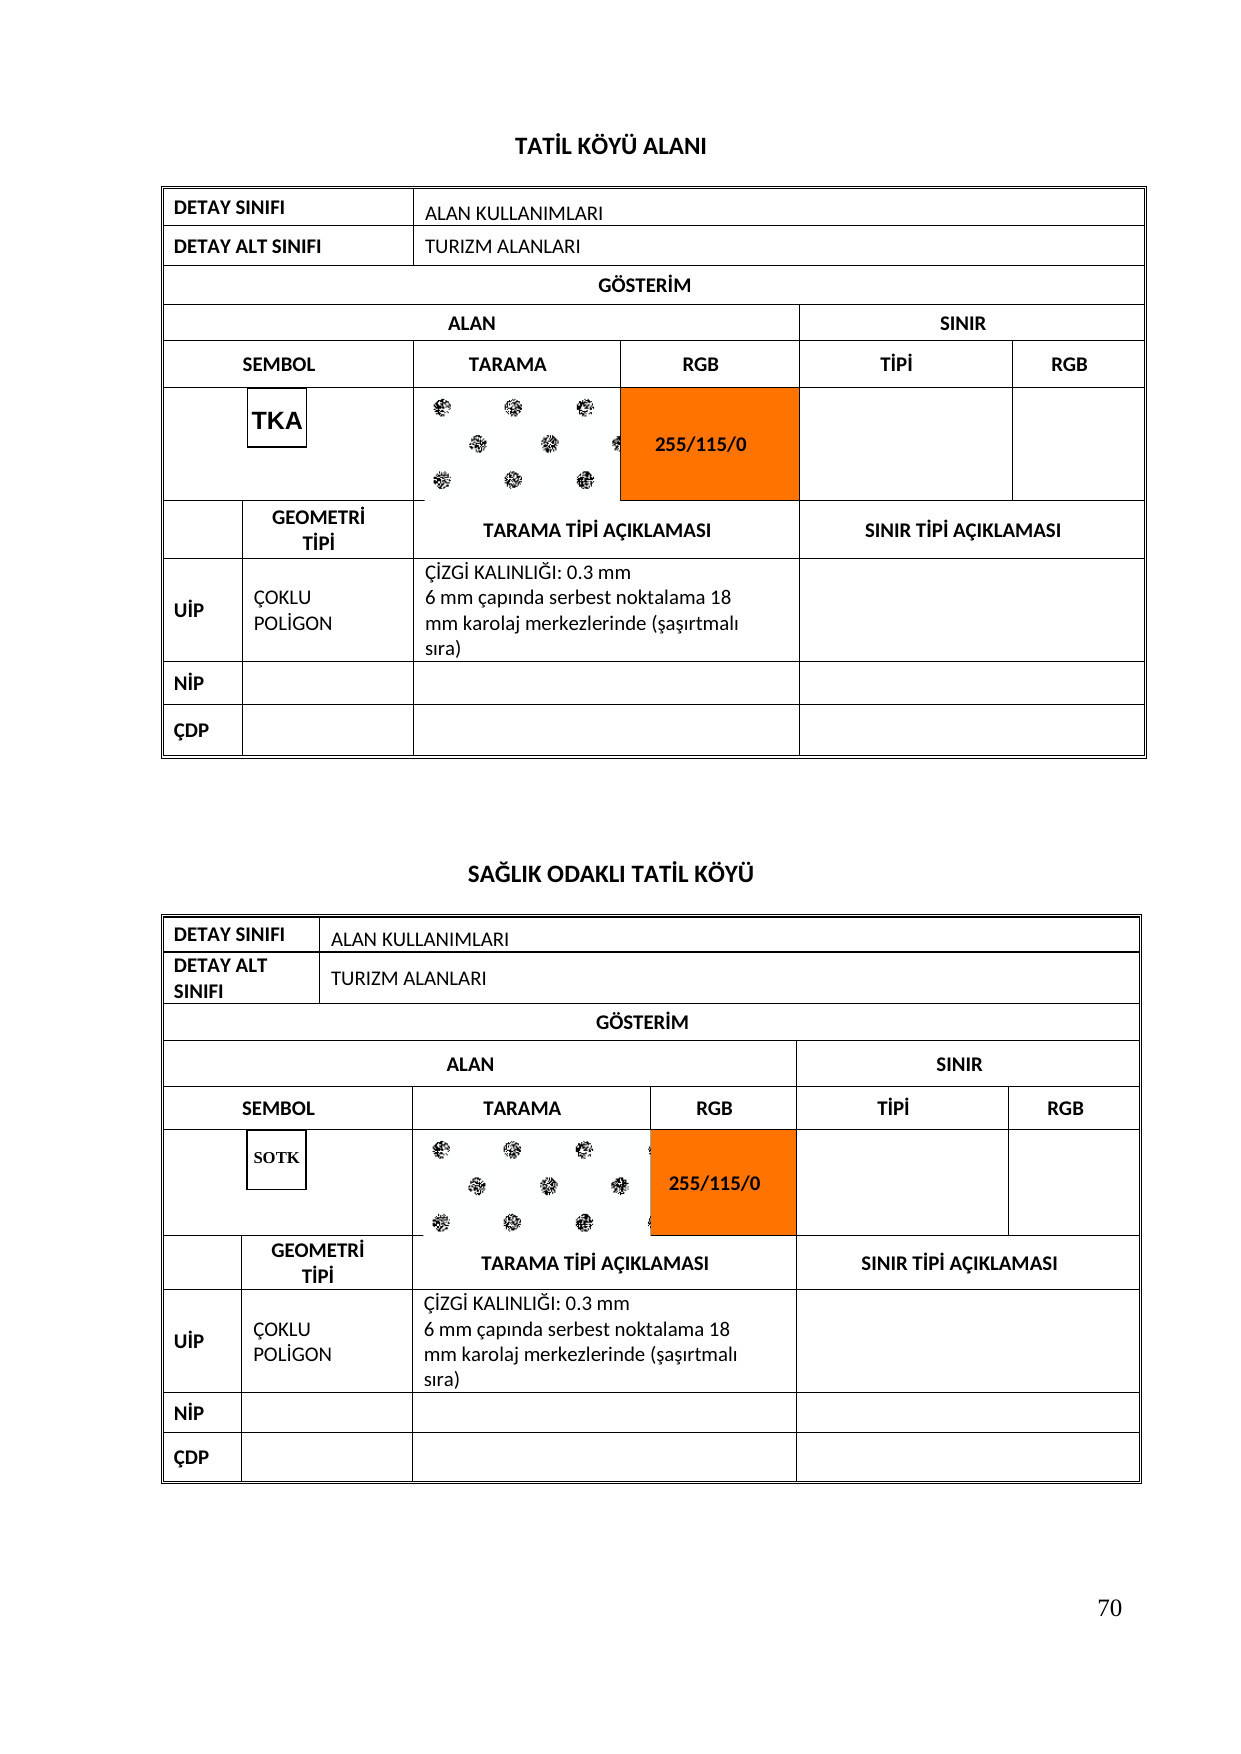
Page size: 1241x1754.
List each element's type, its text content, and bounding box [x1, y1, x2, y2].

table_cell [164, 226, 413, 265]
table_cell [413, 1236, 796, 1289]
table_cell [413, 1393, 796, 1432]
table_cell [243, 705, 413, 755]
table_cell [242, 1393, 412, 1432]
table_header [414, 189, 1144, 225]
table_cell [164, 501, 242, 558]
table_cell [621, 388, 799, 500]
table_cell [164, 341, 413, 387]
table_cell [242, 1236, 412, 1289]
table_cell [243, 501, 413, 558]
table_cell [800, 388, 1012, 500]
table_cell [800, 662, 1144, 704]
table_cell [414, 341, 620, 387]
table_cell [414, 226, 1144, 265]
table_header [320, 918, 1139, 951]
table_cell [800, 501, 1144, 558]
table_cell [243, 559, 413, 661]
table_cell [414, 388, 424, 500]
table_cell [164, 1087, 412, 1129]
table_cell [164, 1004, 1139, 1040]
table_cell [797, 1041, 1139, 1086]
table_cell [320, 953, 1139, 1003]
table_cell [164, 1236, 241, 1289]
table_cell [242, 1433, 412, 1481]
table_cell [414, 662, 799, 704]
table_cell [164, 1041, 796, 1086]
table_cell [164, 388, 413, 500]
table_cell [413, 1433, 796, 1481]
text TATİL KÖYÜ ALANI [118, 130, 1104, 160]
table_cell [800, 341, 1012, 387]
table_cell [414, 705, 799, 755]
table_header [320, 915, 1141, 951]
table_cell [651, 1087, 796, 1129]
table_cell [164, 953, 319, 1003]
picture [424, 388, 621, 501]
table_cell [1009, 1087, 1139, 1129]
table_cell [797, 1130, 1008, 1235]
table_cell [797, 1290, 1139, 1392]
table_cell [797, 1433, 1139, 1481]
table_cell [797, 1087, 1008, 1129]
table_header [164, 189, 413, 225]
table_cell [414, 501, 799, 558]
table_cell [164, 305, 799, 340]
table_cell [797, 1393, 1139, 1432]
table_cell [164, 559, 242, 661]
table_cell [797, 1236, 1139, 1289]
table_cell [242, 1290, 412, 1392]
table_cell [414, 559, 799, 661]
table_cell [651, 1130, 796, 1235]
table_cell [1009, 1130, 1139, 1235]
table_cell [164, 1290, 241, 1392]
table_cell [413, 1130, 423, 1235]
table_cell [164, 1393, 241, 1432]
text SAĞLIK ODAKLI TATİL KÖYÜ [118, 858, 1104, 889]
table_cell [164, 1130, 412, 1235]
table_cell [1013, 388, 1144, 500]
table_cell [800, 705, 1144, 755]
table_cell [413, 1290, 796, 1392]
picture [423, 1130, 651, 1236]
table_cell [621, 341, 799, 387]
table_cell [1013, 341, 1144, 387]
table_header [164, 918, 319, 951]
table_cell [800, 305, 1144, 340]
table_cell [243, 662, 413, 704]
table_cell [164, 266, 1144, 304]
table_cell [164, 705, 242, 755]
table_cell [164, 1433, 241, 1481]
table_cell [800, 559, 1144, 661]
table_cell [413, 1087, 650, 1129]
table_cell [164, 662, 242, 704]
